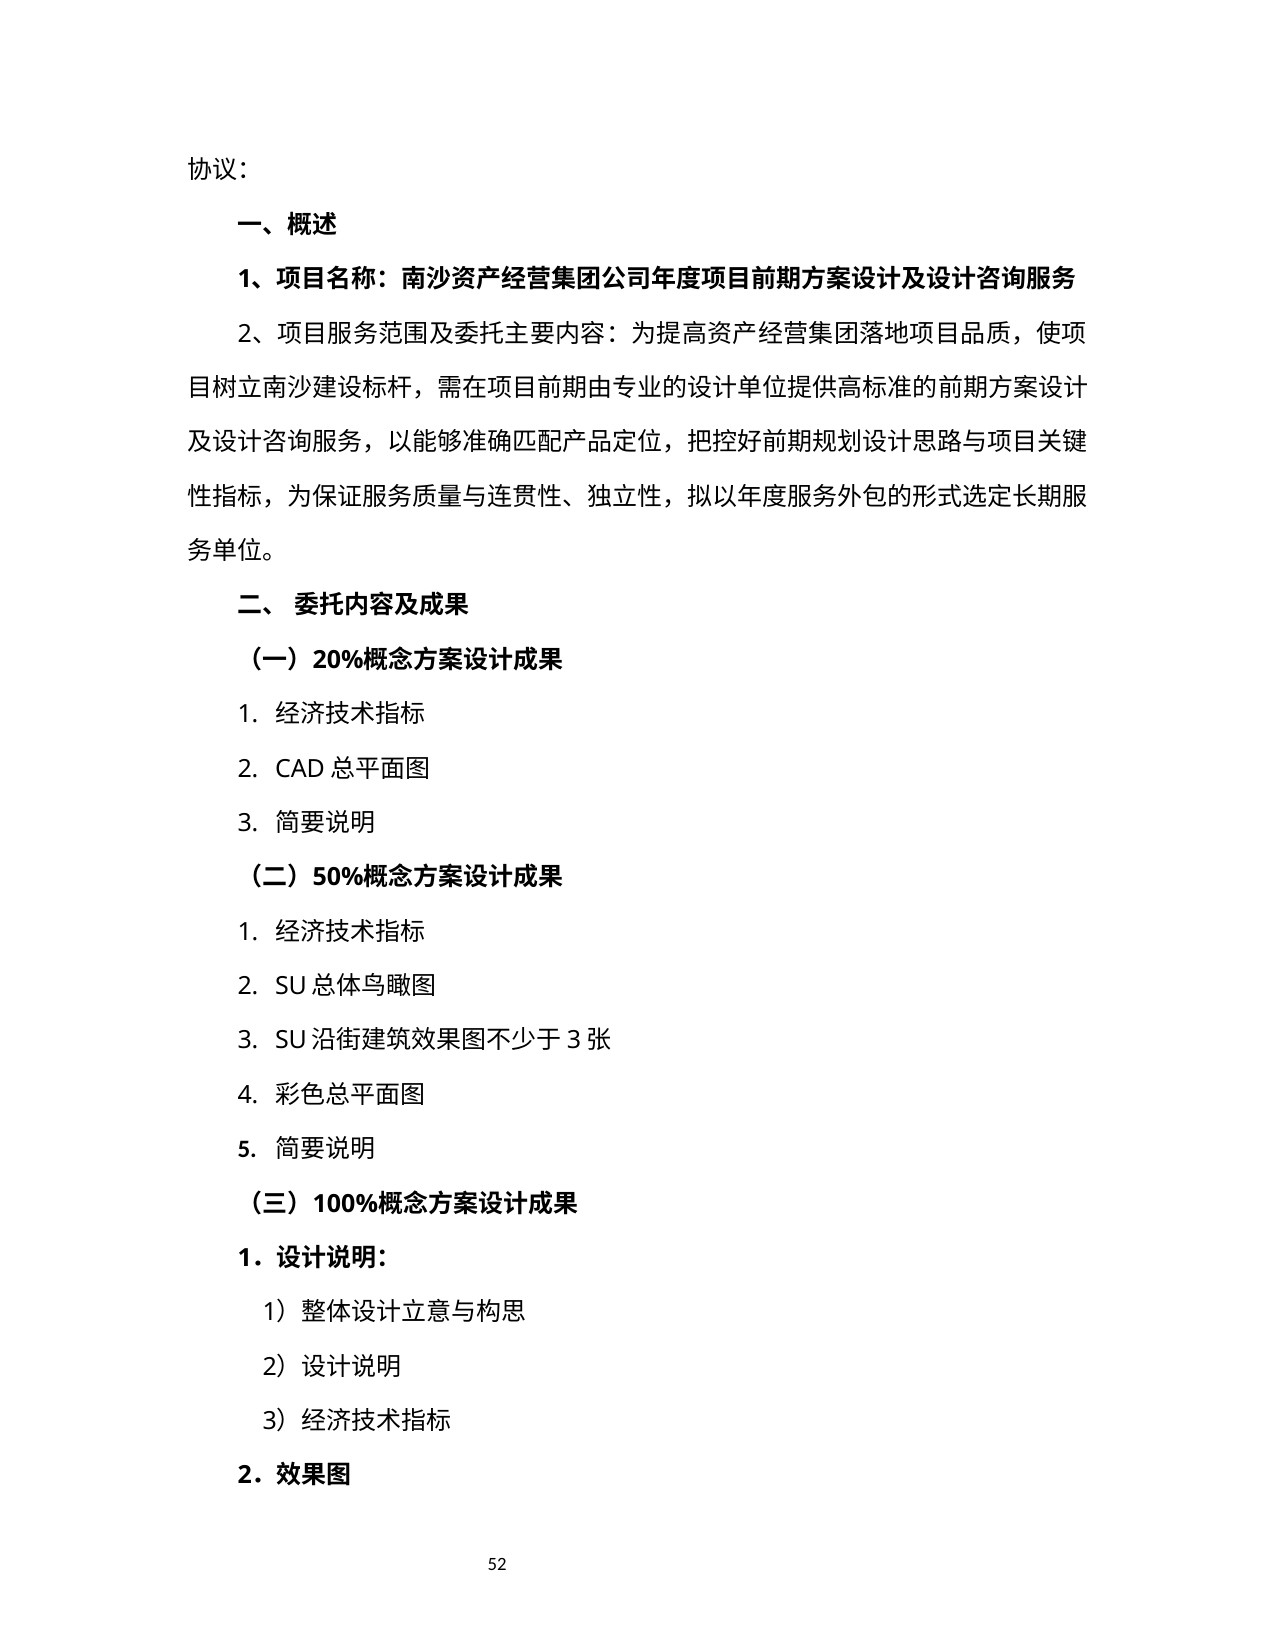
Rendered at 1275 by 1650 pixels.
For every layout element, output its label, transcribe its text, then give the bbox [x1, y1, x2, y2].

list 1、项目名称：南沙资产经营集团公司年度项目前期方案设计及设计咨询服务 [187, 259, 1088, 295]
list 经济技术指标 [187, 694, 1088, 730]
list 彩色总平面图 [187, 1074, 1088, 1111]
list 设计说明 [187, 1346, 1088, 1382]
list SU总体鸟瞰图 [187, 966, 1088, 1002]
list 委托内容及成果 [187, 585, 1088, 621]
list 经济技术指标 [187, 1401, 1088, 1437]
list CAD总平面图 [187, 748, 1088, 784]
list 20%概念方案设计成果 [187, 639, 1088, 676]
list 整体设计立意与构思 [187, 1292, 1088, 1328]
list 效果图 [187, 1455, 1088, 1491]
list 简要说明 [187, 802, 1088, 839]
list 经济技术指标 [187, 911, 1088, 947]
list 100%概念方案设计成果 [187, 1183, 1088, 1219]
list 设计说明： [187, 1237, 1088, 1274]
list 50%概念方案设计成果 [187, 857, 1088, 893]
list 2、项目服务范围及委托主要内容：为提高资产经营集团落地项目品质，使项目树立南沙建设标杆，需在项目前期由专业的设计单位提供高标准的前期方案设计及设计咨询服务，以能够准确匹配产品定位，把控好前期规划设计思路与项目关键性指标，为保证服务质量与连贯性、独立性，拟以年度服务外包的形式选定长期服务单位。 [187, 313, 1088, 567]
list 概述 [187, 204, 1088, 241]
list SU沿街建筑效果图不少于3张 [187, 1020, 1088, 1056]
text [187, 150, 1088, 186]
list 简要说明 [187, 1129, 1088, 1165]
